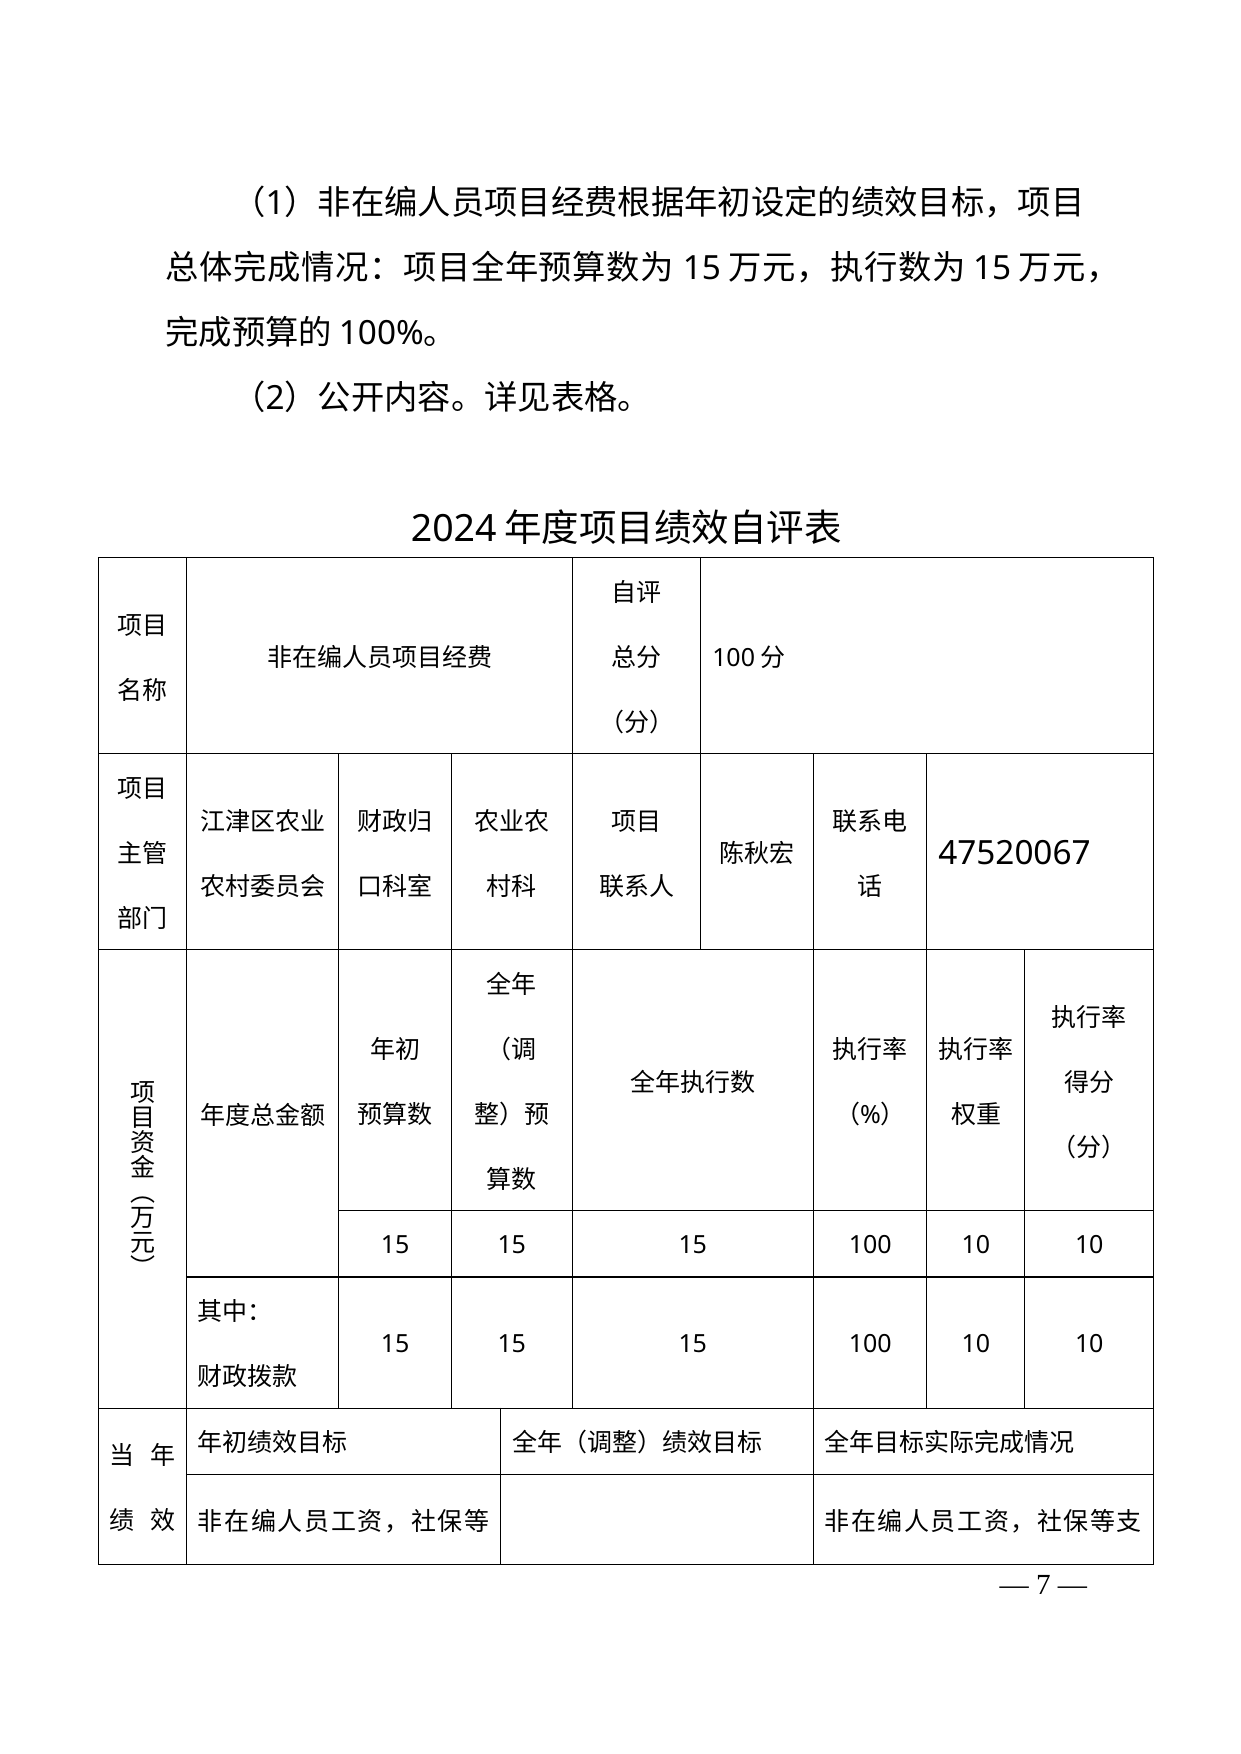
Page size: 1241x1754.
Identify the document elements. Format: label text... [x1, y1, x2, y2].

table_cell 47520067 [927, 754, 1153, 949]
table_header 非在编人员项目经费 [187, 558, 572, 753]
table_header 100分 [701, 558, 1153, 753]
table_cell 10 [1025, 1211, 1153, 1276]
table_cell 15 [452, 1278, 572, 1407]
table_cell 其中： 财政拨款 [187, 1278, 338, 1407]
table_cell 100 [814, 1211, 926, 1276]
table_cell 项目 联系人 [573, 754, 700, 949]
table_cell 100 [814, 1278, 926, 1407]
table_cell 全年（调整）绩效目标 [501, 1409, 813, 1473]
table_cell 江津区农业农村委员会 [187, 754, 338, 949]
table_cell 项目主管 部门 [99, 754, 186, 949]
table_cell 全年执行数 [573, 950, 813, 1210]
table_cell 项目资金（万元） [99, 950, 186, 1407]
table_cell 15 [573, 1278, 813, 1407]
table_cell [501, 1475, 813, 1564]
table_cell 年初 预算数 [339, 950, 451, 1210]
list 2024年度项目绩效自评表 [165, 492, 1087, 557]
table_cell 15 [573, 1211, 813, 1276]
table_cell 当年绩效目标 [99, 1409, 186, 1564]
table_cell 联系电话 [814, 754, 926, 949]
table_cell 15 [339, 1278, 451, 1407]
text （1）非在编人员项目经费根据年初设定的绩效目标，项目总体完成情况：项目全年预算数为15万元，执行数为15万元，完成预算的100%。 [165, 167, 1087, 362]
table_cell 财政归口科室 [339, 754, 451, 949]
table_cell 非在编人员工资，社保等支出 [814, 1475, 1153, 1564]
table_cell 执行率 得分 （分） [1025, 950, 1153, 1210]
table_cell 15 [452, 1211, 572, 1276]
table_cell 全年（调整）预算数 [452, 950, 572, 1210]
text （2）公开内容。详见表格。 [165, 362, 1087, 427]
table_header 项目 名称 [99, 558, 186, 753]
table_cell 执行率 权重 [927, 950, 1024, 1210]
table_cell 10 [927, 1211, 1024, 1276]
table_cell 年度总金额 [187, 950, 338, 1276]
table_cell 10 [1025, 1278, 1153, 1407]
table_cell 执行率 （%） [814, 950, 926, 1210]
table_header 自评 总分 （分） [573, 558, 700, 753]
table_cell 15 [339, 1211, 451, 1276]
table_cell 非在编人员工资，社保等支出 [187, 1475, 500, 1564]
table_cell 陈秋宏 [701, 754, 813, 949]
table_cell 全年目标实际完成情况 [814, 1409, 1153, 1473]
table_cell 农业农村科 [452, 754, 572, 949]
table_cell 10 [927, 1278, 1024, 1407]
table_cell 年初绩效目标 [187, 1409, 500, 1473]
